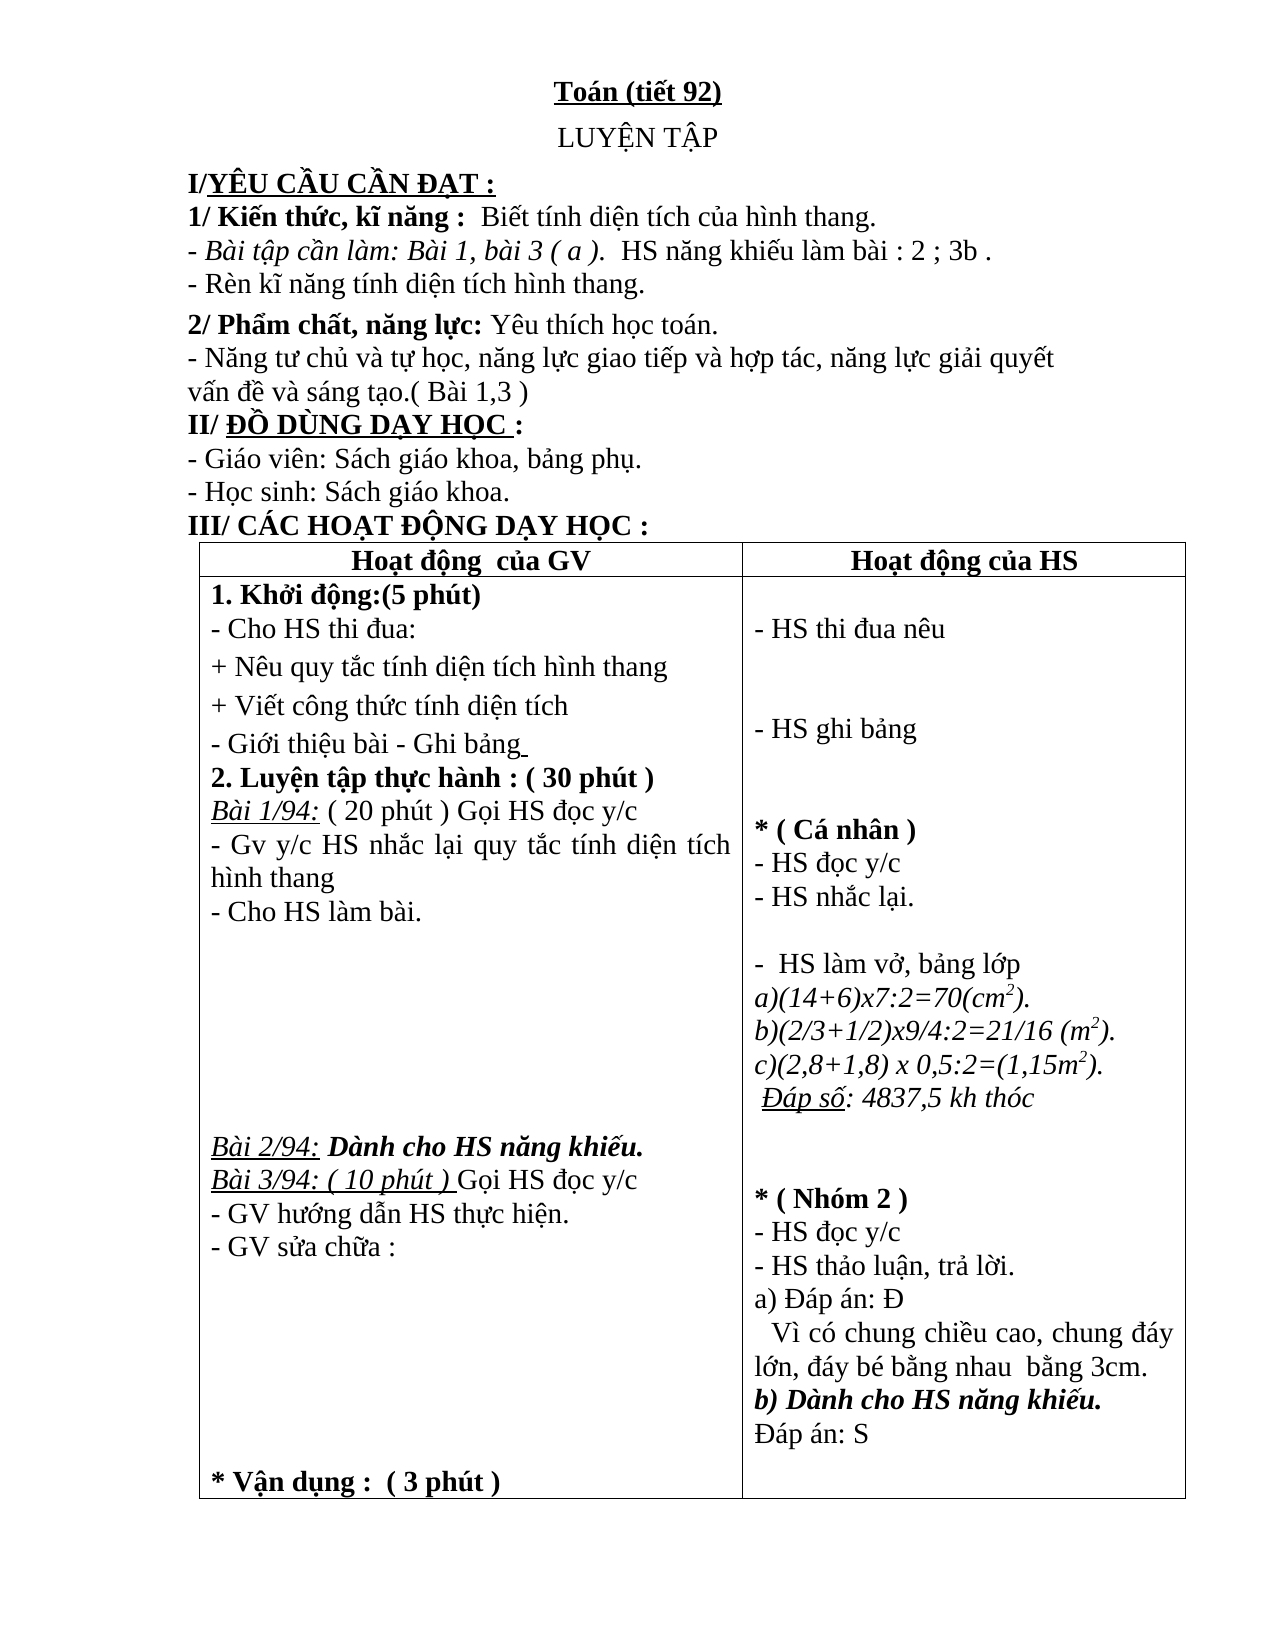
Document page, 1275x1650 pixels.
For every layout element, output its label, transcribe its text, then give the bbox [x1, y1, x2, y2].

text - Rèn kĩ năng tính diện tích hình thang. [187, 267, 1087, 300]
text - Học sinh: Sách giáo khoa. [187, 474, 1087, 508]
table_header Hoạt động của HS [743, 543, 1185, 576]
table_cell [743, 577, 1185, 1498]
text 2/ Phẩm chất, năng lực: Yêu thích học toán. [187, 307, 1087, 340]
text - Giáo viên: Sách giáo khoa, bảng phụ. [187, 441, 1087, 474]
text - Bài tập cần làm: Bài 1, bài 3 ( a ). HS năng khiếu làm bài : 2 ; 3b . [187, 233, 1087, 267]
text I/YÊU CẦU CẦN ĐẠT : [187, 166, 1087, 199]
text II/ ĐỒ DÙNG DẠY HỌC : [187, 407, 1087, 441]
text 1/ Kiến thức, kĩ năng : Biết tính diện tích của hình thang. [187, 199, 1087, 233]
text - Năng tư chủ và tự học, năng lực giao tiếp và hợp tác, năng lực giải quyết vấn đề và sáng tạo.( Bài 1,3 ) [187, 340, 1087, 407]
table_header Hoạt động của GV [200, 543, 742, 576]
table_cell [200, 577, 742, 1498]
text III/ CÁC HOẠT ĐỘNG DẠY HỌC : [187, 508, 1087, 542]
text Toán (tiết 92) [187, 74, 1087, 107]
text LUYỆN TẬP [187, 120, 1087, 153]
